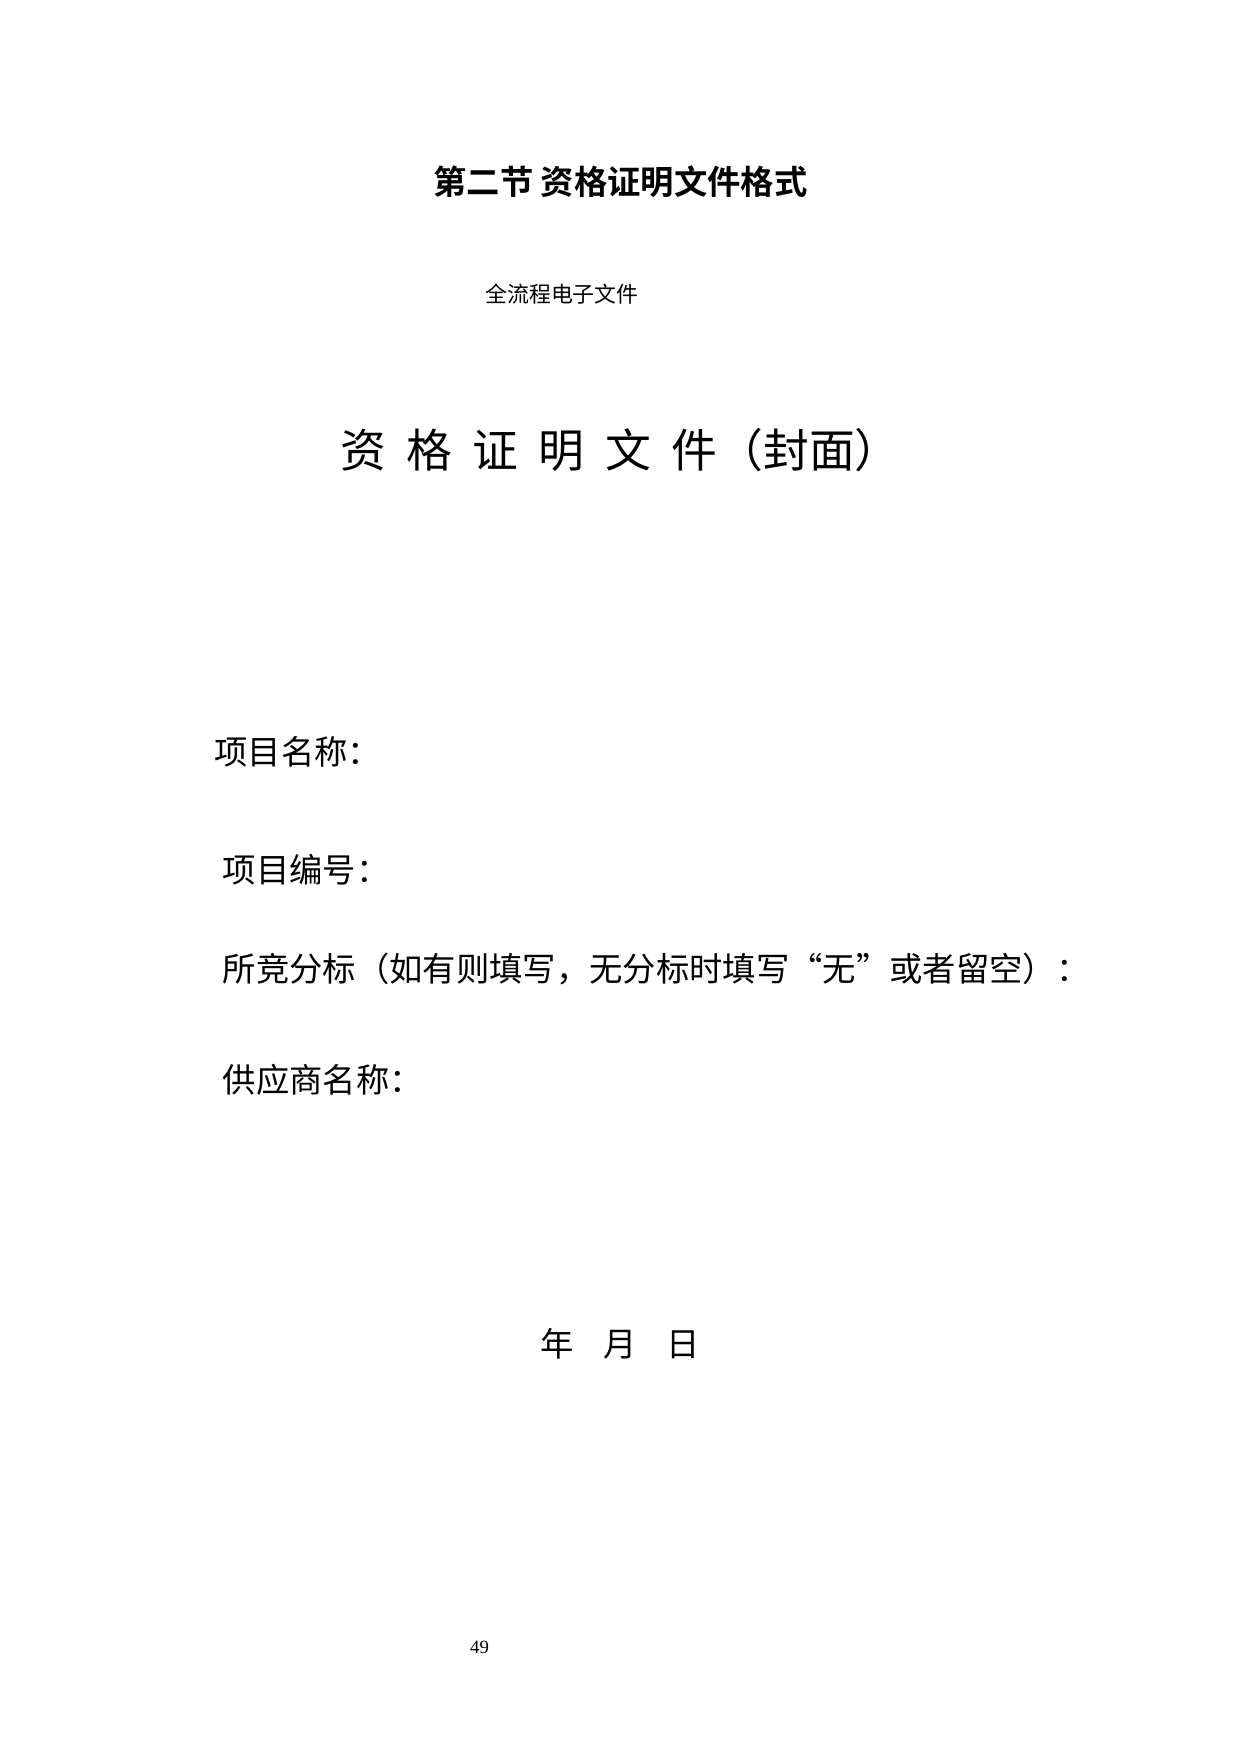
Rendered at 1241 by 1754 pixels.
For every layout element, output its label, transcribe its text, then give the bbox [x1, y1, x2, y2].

text 资 格 证 明 文 件（封面） [148, 414, 1093, 480]
text 年 月 日 [148, 1317, 1093, 1366]
text 供应商名称： [148, 1054, 1093, 1102]
text 全流程电子文件 [148, 277, 1093, 308]
text 所竞分标（如有则填写，无分标时填写“无”或者留空）： [148, 943, 1093, 991]
text 项目名称： [148, 726, 1093, 774]
text 项目编号： [148, 844, 1093, 892]
subtitle 第二节 资格证明文件格式 [148, 146, 1093, 214]
